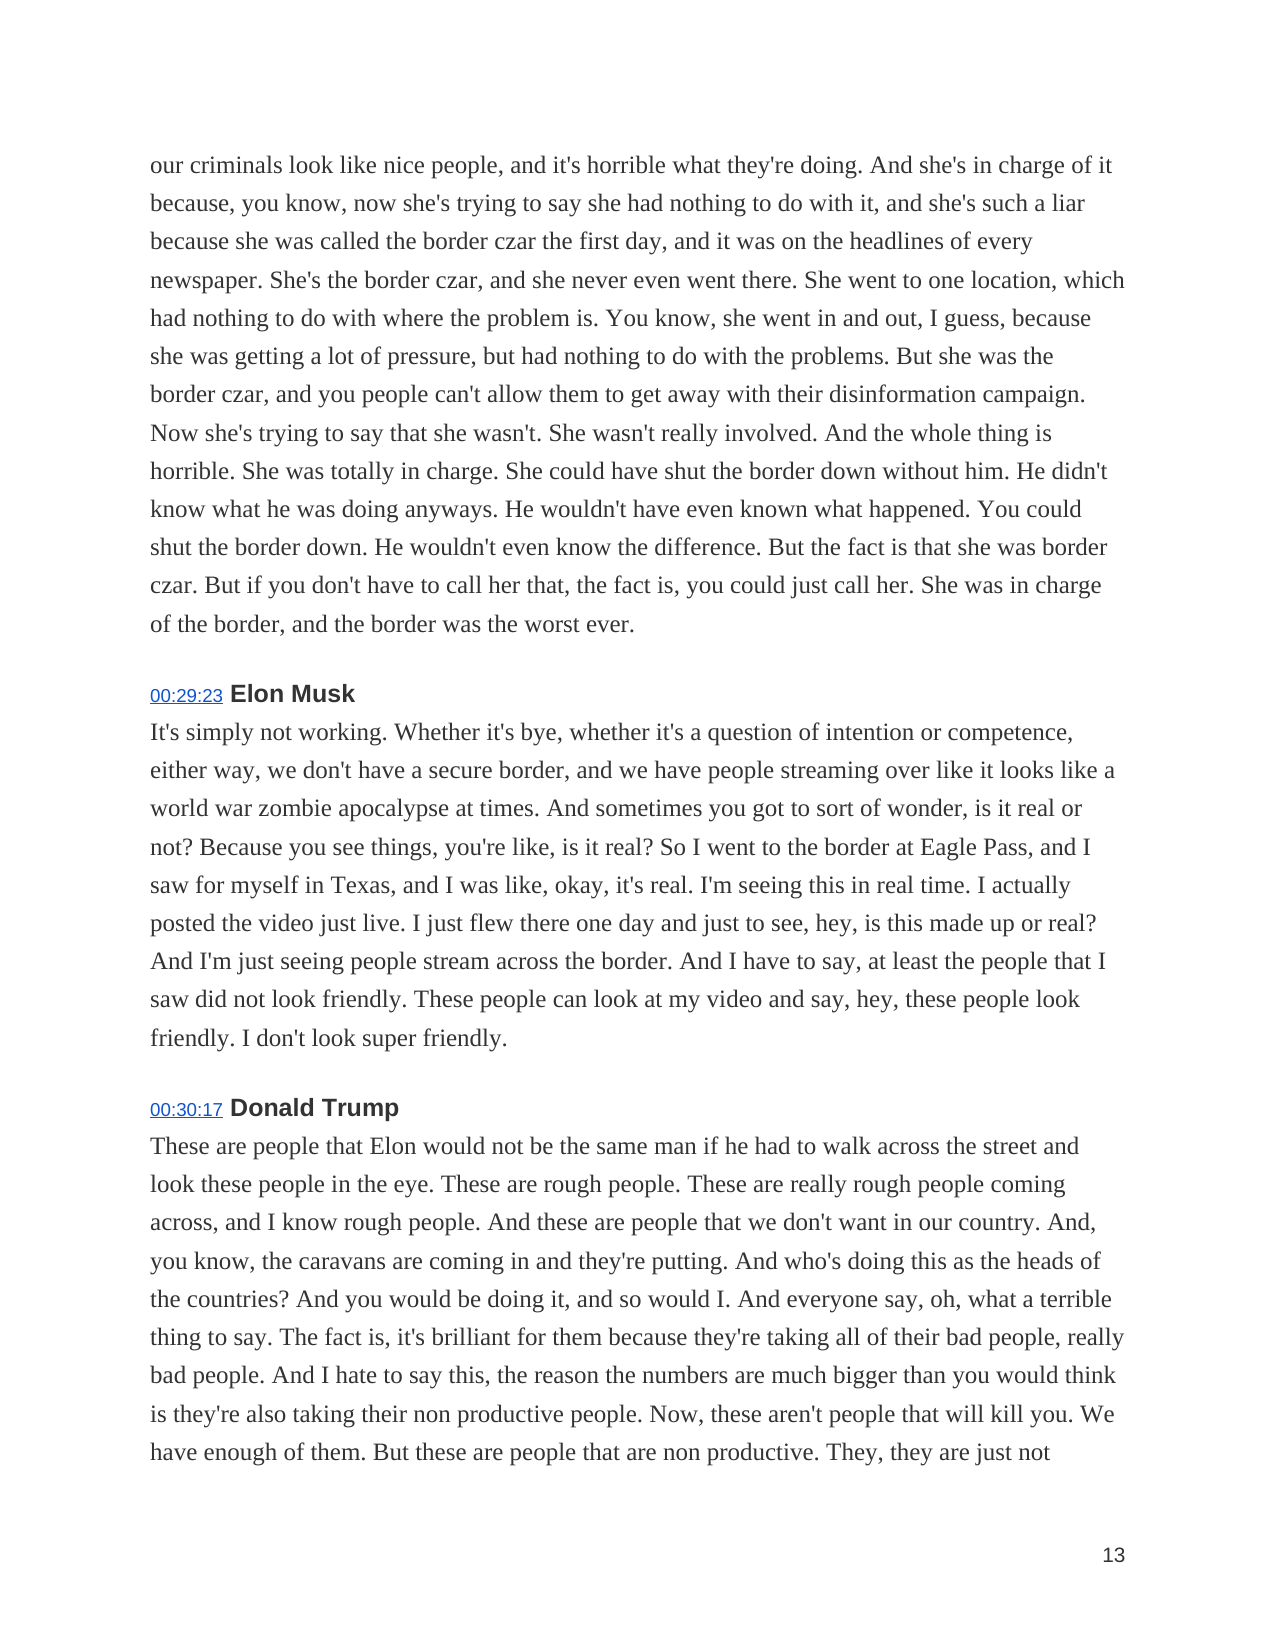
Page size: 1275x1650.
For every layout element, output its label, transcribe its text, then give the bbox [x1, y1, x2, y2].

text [150, 150, 1125, 637]
text 00:29:23 Elon Musk [150, 679, 1125, 707]
text 00:30:17 Donald Trump [150, 1093, 1125, 1122]
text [150, 1131, 1125, 1466]
text It's simply not working. Whether it's bye, whether it's a question of intention or competence, either way, we don't have a secure border, and we have people streaming over like it looks like a world war zombie apocalypse at times. And sometimes you got to sort of wonder, is it real or not? Because you see things, you're like, is it real? So I went to the border at Eagle Pass, and I saw for myself in Texas, and I was like, okay, it's real. I'm seeing this in real time. I actually posted the video just live. I just flew there one day and just to see, hey, is this made up or real? And I'm just seeing people stream across the border. And I have to say, at least the people that I saw did not look friendly. These people can look at my video and say, hey, these people look friendly. I don't look super friendly. [150, 717, 1125, 1052]
